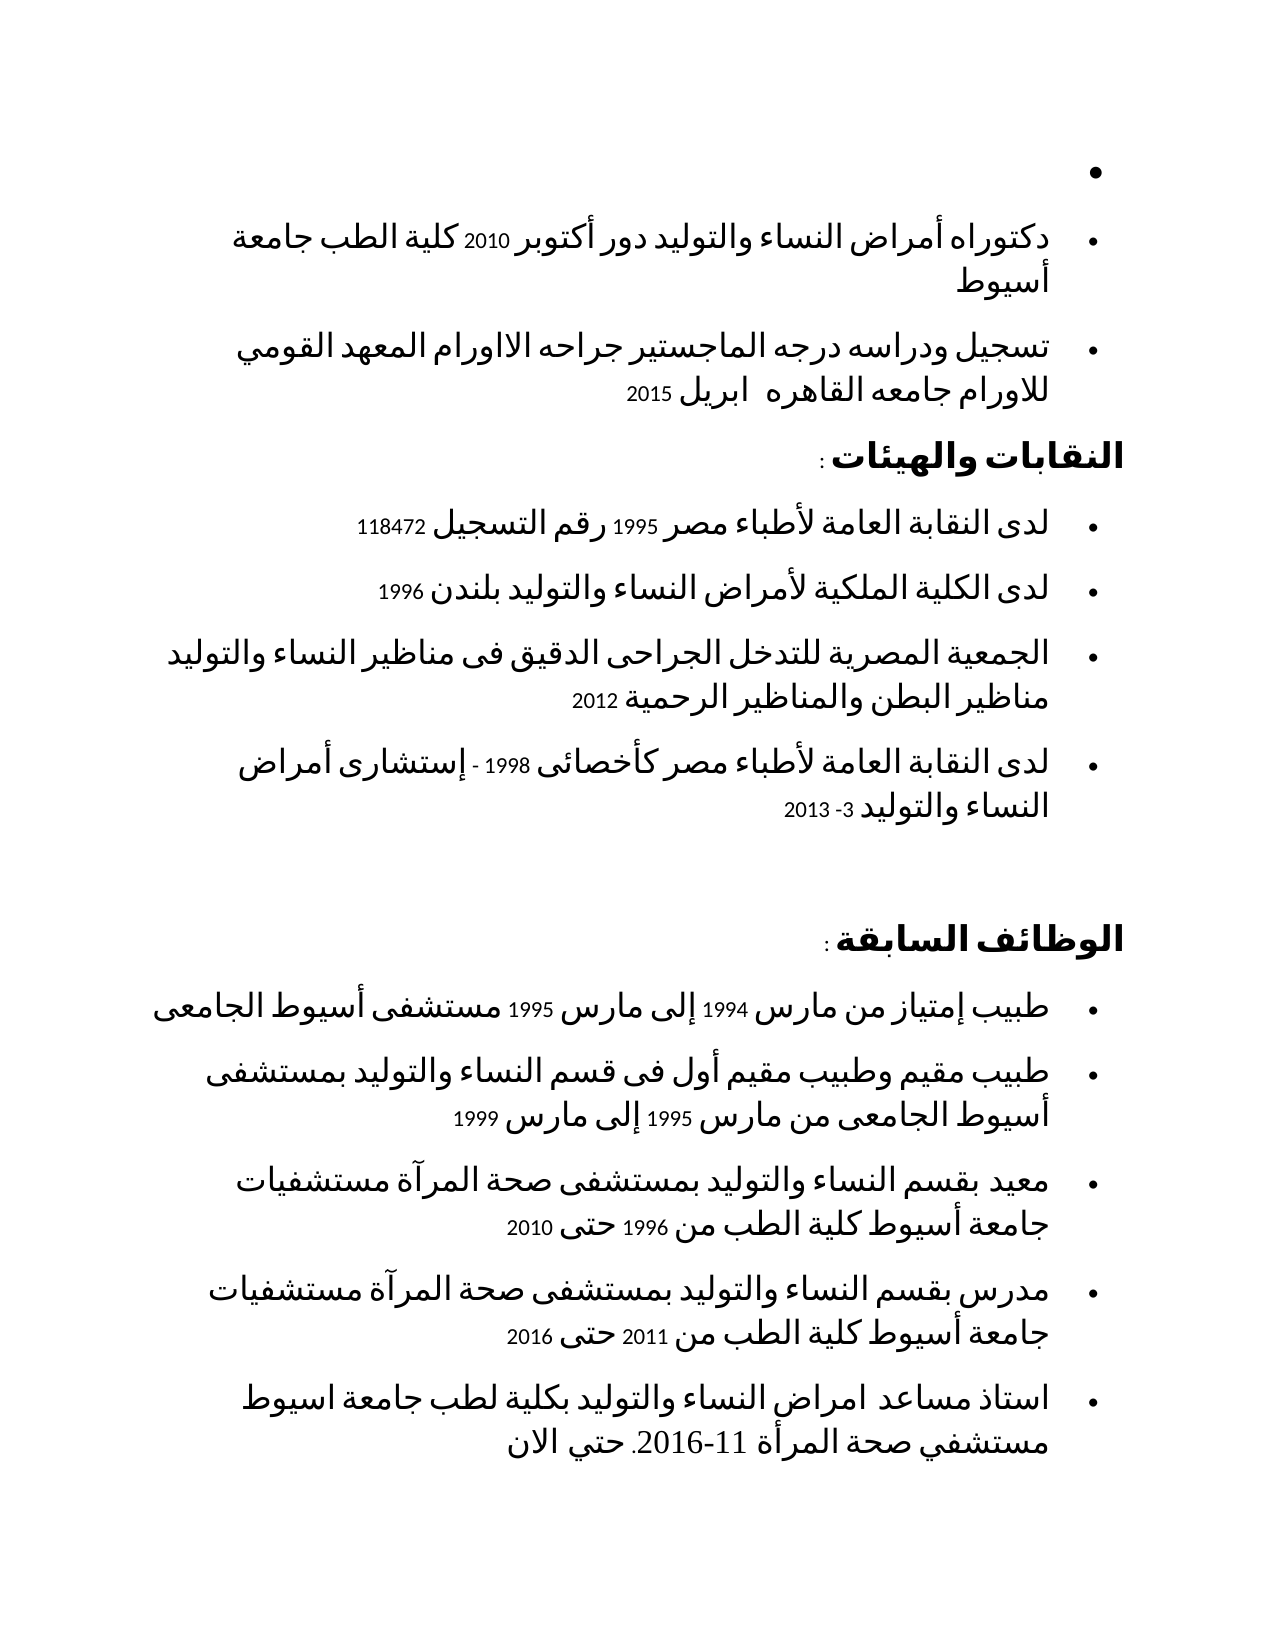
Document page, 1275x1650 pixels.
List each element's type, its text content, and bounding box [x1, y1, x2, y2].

list معيد بقسم النساء والتوليد بمستشفى صحة المرآة مستشفيات جامعة أسيوط كلية الطب من 1996 حتى 2010 [150, 1160, 1087, 1242]
list مدرس بقسم النساء والتوليد بمستشفى صحة المرآة مستشفيات جامعة أسيوط كلية الطب من 2011 حتى 2016 [150, 1269, 1087, 1351]
list استاذ مساعد امراض النساء والتوليد بكلية لطب جامعة اسيوط مستشفي صحة المرأة 11-2016. حتي الان [150, 1378, 1087, 1460]
list دكتوراه أمراض النساء والتوليد دور أكتوبر 2010 كلية الطب جامعة أسيوط [150, 218, 1087, 300]
list تسجيل ودراسه درجه الماجستير جراحه الااورام المعهد القومي للاورام جامعه القاهره ابريل 2015 [150, 327, 1087, 409]
list الجمعية المصرية للتدخل الجراحى الدقيق فى مناظير النساء والتوليد مناظير البطن والمناظير الرحمية 2012 [150, 633, 1087, 715]
text الوظائف السابقة : [150, 918, 1125, 959]
list طبيب إمتياز من مارس 1994 إلى مارس 1995 مستشفى أسيوط الجامعى [150, 986, 1087, 1024]
text النقابات والهيئات : [150, 436, 1125, 476]
list طبيب مقيم وطبيب مقيم أول فى قسم النساء والتوليد بمستشفى أسيوط الجامعى من مارس 1995 إلى مارس 1999 [150, 1051, 1087, 1133]
list لدى النقابة العامة لأطباء مصر كأخصائى 1998 - إستشارى أمراض النساء والتوليد 3- 2013 [150, 742, 1087, 824]
list لدى الكلية الملكية لأمراض النساء والتوليد بلندن 1996 [150, 568, 1087, 606]
list لدى النقابة العامة لأطباء مصر 1995 رقم التسجيل 118472 [150, 503, 1087, 542]
